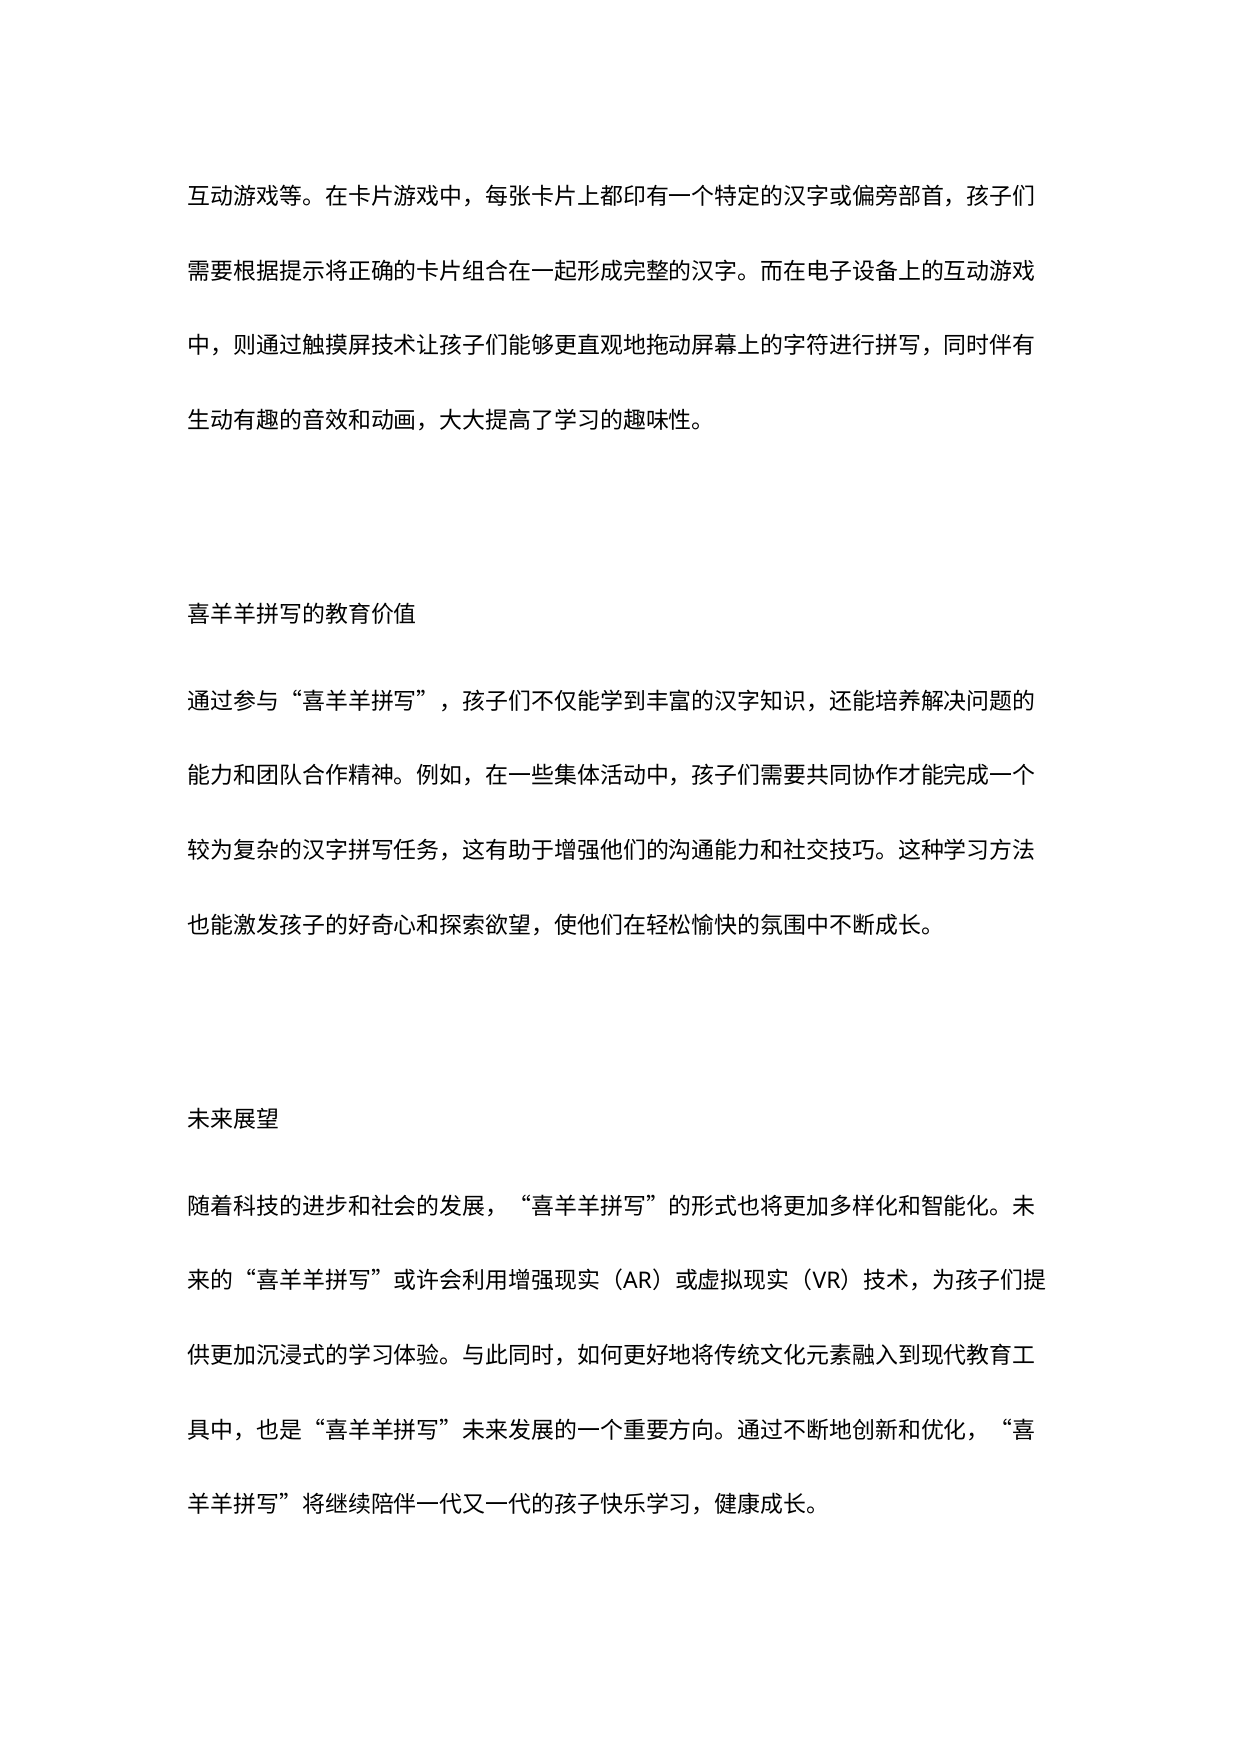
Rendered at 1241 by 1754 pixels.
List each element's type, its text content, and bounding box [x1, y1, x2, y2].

text 通过参与“喜羊羊拼写”，孩子们不仅能学到丰富的汉字知识，还能培养解决问题的能力和团队合作精神。例如，在一些集体活动中，孩子们需要共同协作才能完成一个较为复杂的汉字拼写任务，这有助于增强他们的沟通能力和社交技巧。这种学习方法也能激发孩子的好奇心和探索欲望，使他们在轻松愉快的氛围中不断成长。 [187, 667, 1053, 956]
text 未来展望 [187, 1085, 1053, 1150]
text 随着科技的进步和社会的发展，“喜羊羊拼写”的形式也将更加多样化和智能化。未来的“喜羊羊拼写”或许会利用增强现实（AR）或虚拟现实（VR）技术，为孩子们提供更加沉浸式的学习体验。与此同时，如何更好地将传统文化元素融入到现代教育工具中，也是“喜羊羊拼写”未来发展的一个重要方向。通过不断地创新和优化，“喜羊羊拼写”将继续陪伴一代又一代的孩子快乐学习，健康成长。 [187, 1172, 1053, 1536]
text 喜羊羊拼写的教育价值 [187, 580, 1053, 645]
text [187, 162, 1053, 451]
